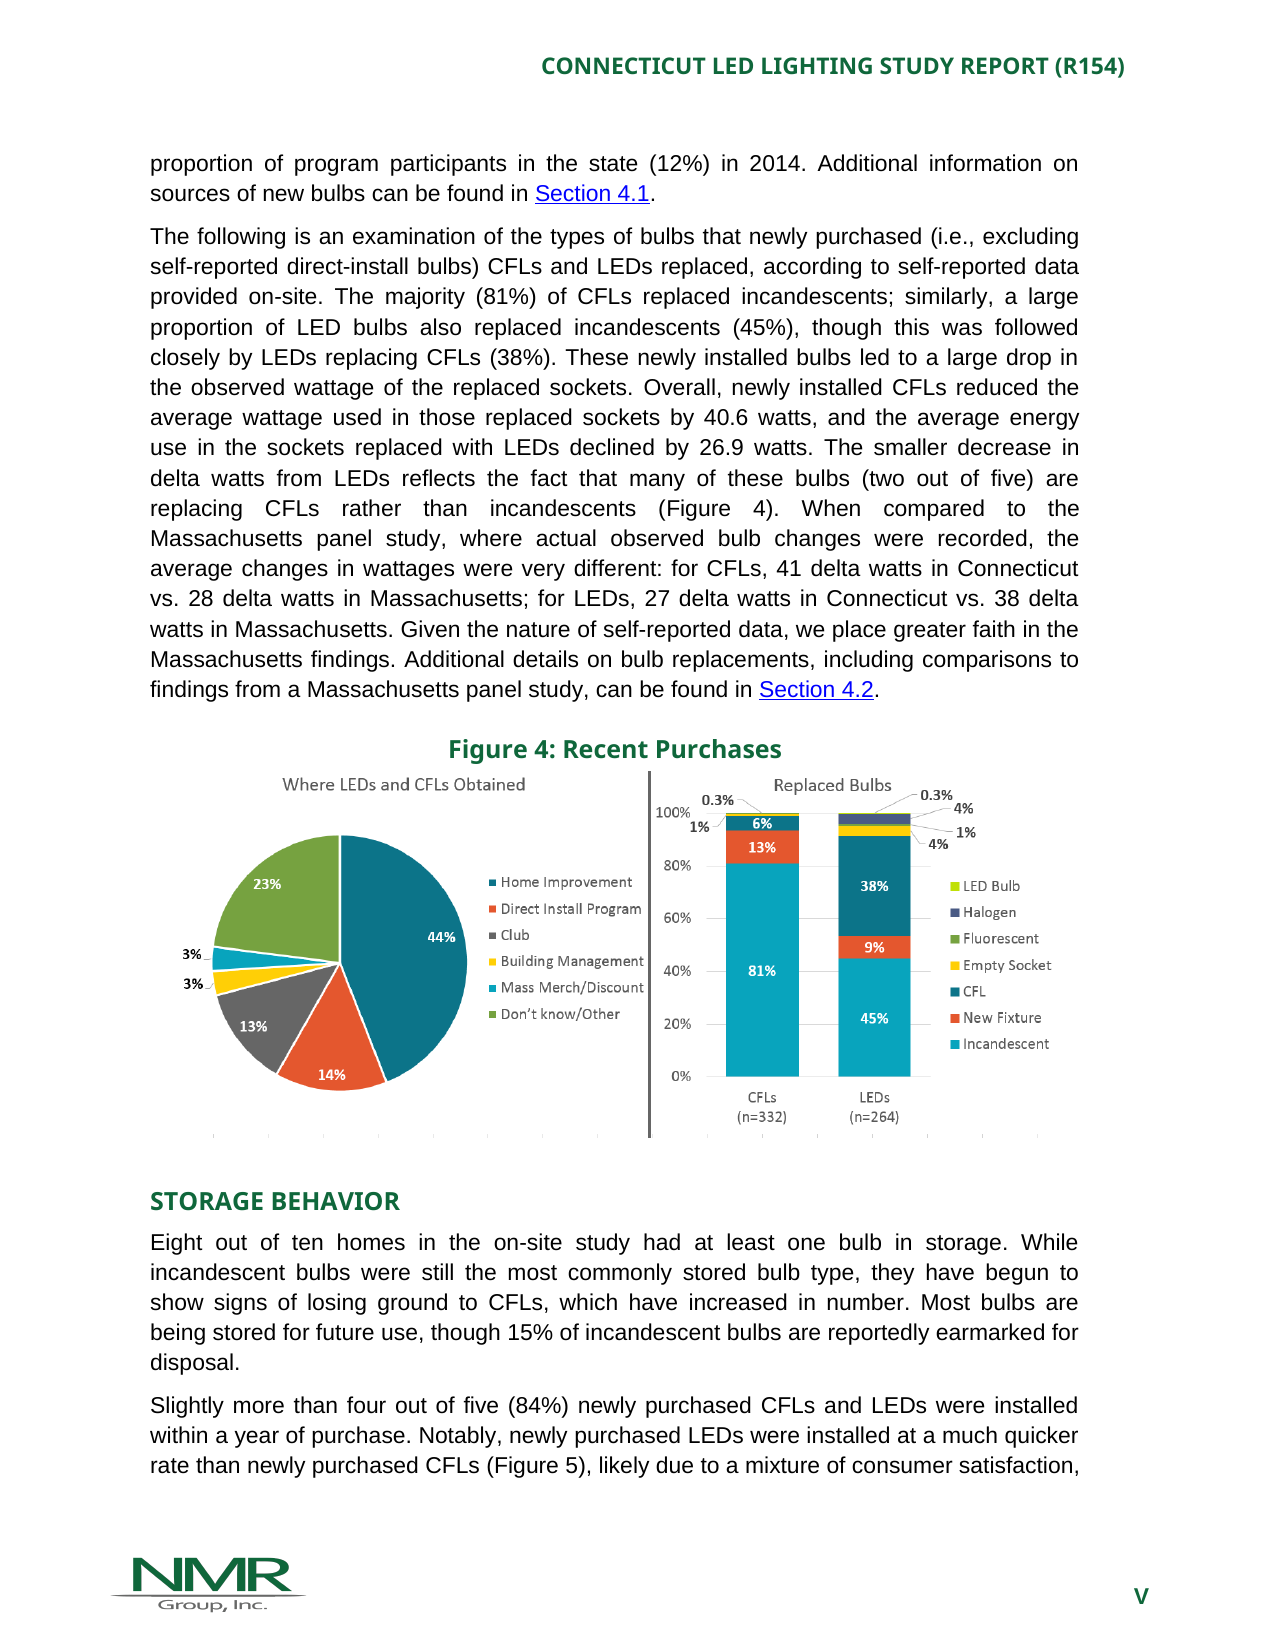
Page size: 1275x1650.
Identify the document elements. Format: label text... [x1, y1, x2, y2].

picture [110, 1552, 307, 1616]
picture [168, 771, 1062, 1138]
text Eight out of ten homes in the on-site study had at least one bulb in storage. While incandescent bulbs were still the most commonly stored bulb type, they have begun to show signs of losing ground to CFLs, which have increased in number. Most bulbs are being stored for future use, though 15% of incandescent bulbs are reportedly earmarked for disposal. [150, 1228, 1080, 1376]
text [150, 150, 1080, 207]
text The following is an examination of the types of bulbs that newly purchased (i.e., excluding self-reported direct-install bulbs) CFLs and LEDs replaced, according to self-reported data provided on-site. The majority (81%) of CFLs replaced incandescents; similarly, a large proportion of LED bulbs also replaced incandescents (45%), though this was followed closely by LEDs replacing CFLs (38%). These newly installed bulbs led to a large drop in the observed wattage of the replaced sockets. Overall, newly installed CFLs reduced the average wattage used in those replaced sockets by 40.6 watts, and the average energy use in the sockets replaced with LEDs declined by 26.9 watts. The smaller decrease in delta watts from LEDs reflects the fact that many of these bulbs (two out of five) are replacing CFLs rather than incandescents (Figure 4). When compared to the Massachusetts panel study, where actual observed bulb changes were recorded, the average changes in wattages were very different: for CFLs, 41 delta watts in Connecticut vs. 28 delta watts in Massachusetts; for LEDs, 27 delta watts in Connecticut vs. 38 delta watts in Massachusetts. Given the nature of self-reported data, we place greater faith in the Massachusetts findings. Additional details on bulb replacements, including comparisons to findings from a Massachusetts panel study, can be found in Section 4.2. [150, 223, 1080, 702]
subtitle Storage Behavior [150, 1183, 1080, 1217]
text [150, 1392, 1080, 1479]
text Figure 4: Recent Purchases [150, 731, 1080, 765]
